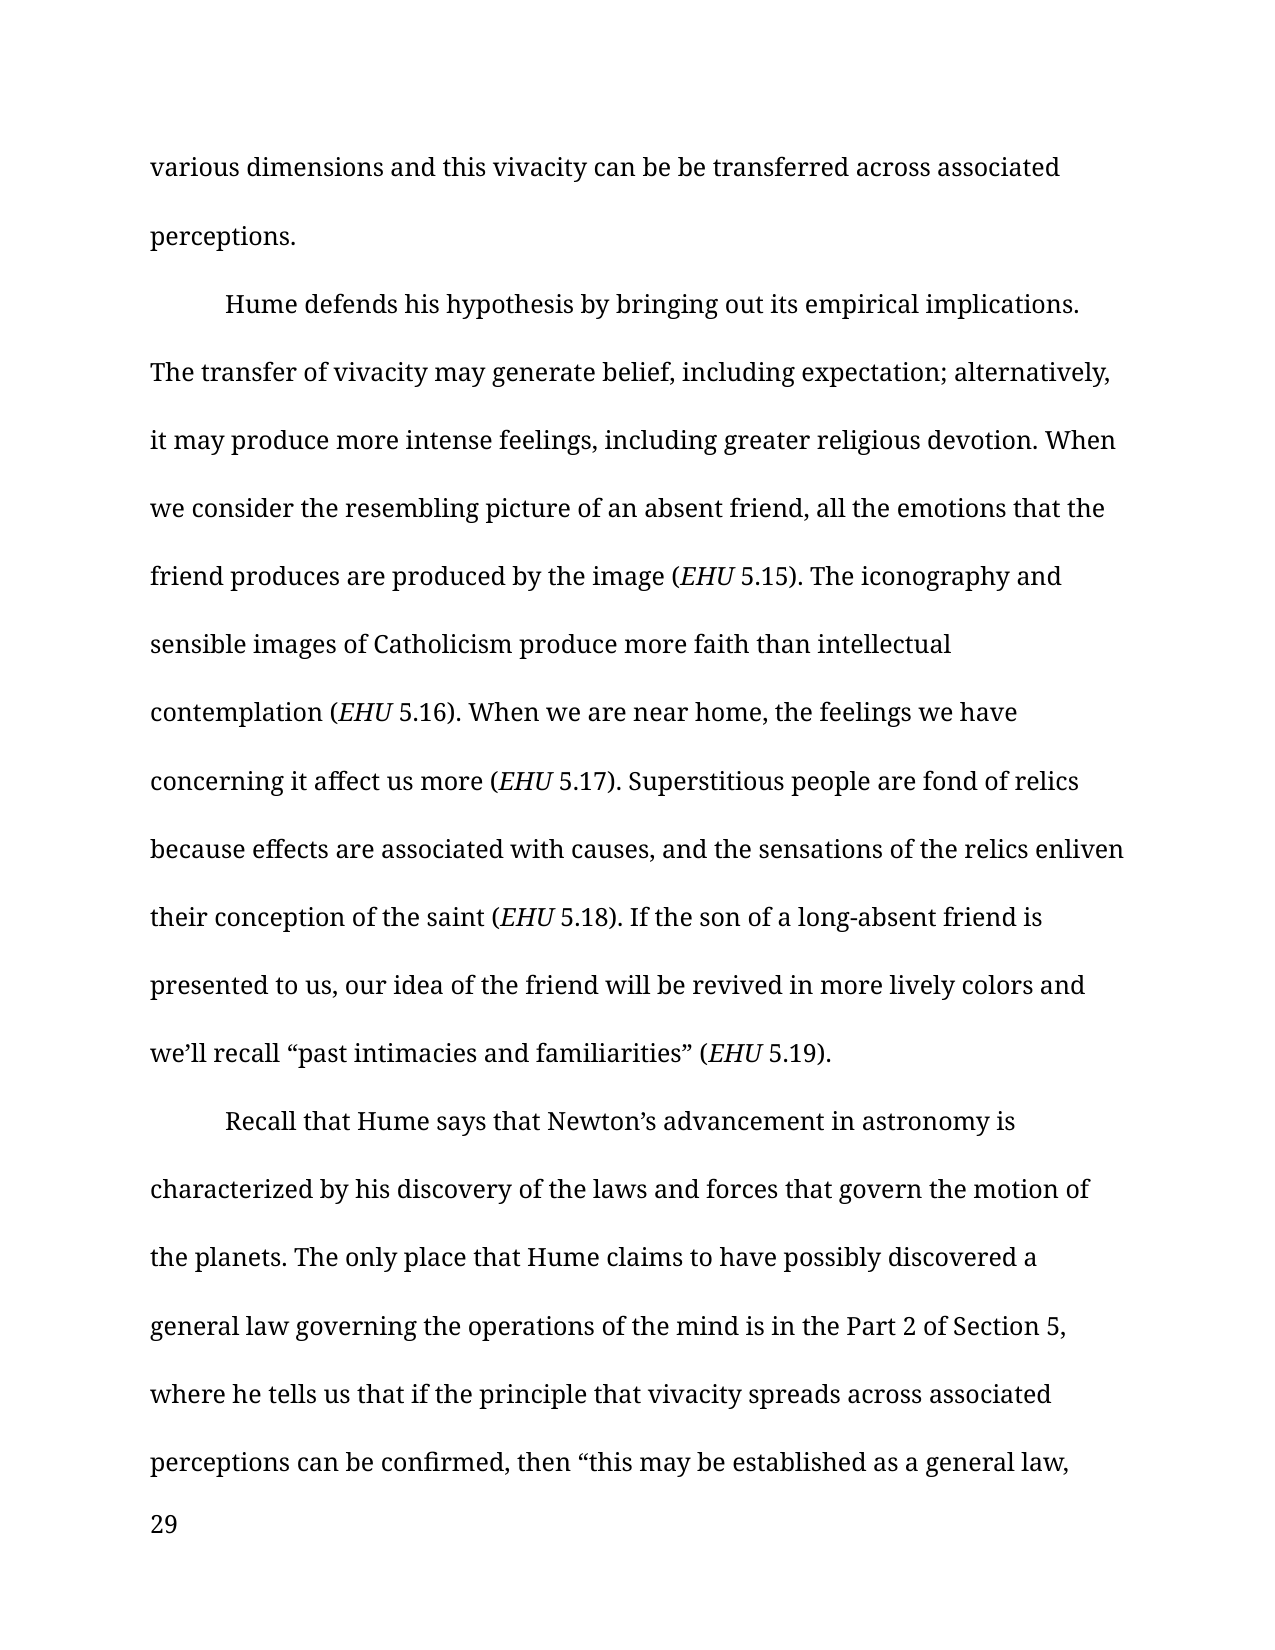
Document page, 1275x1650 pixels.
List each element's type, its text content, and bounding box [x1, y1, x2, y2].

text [150, 150, 1125, 252]
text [150, 1104, 1125, 1478]
text Hume defends his hypothesis by bringing out its empirical implications. The transfer of vivacity may generate belief, including expectation; alternatively, it may produce more intense feelings, including greater religious devotion. When we consider the resembling picture of an absent friend, all the emotions that the friend produces are produced by the image (EHU 5.15). The iconography and sensible images of Catholicism produce more faith than intellectual contemplation (EHU 5.16). When we are near home, the feelings we have concerning it affect us more (EHU 5.17). Superstitious people are fond of relics because effects are associated with causes, and the sensations of the relics enliven their conception of the saint (EHU 5.18). If the son of a long-absent friend is presented to us, our idea of the friend will be revived in more lively colors and we’ll recall “past intimacies and familiarities” (EHU 5.19). [150, 286, 1125, 1070]
